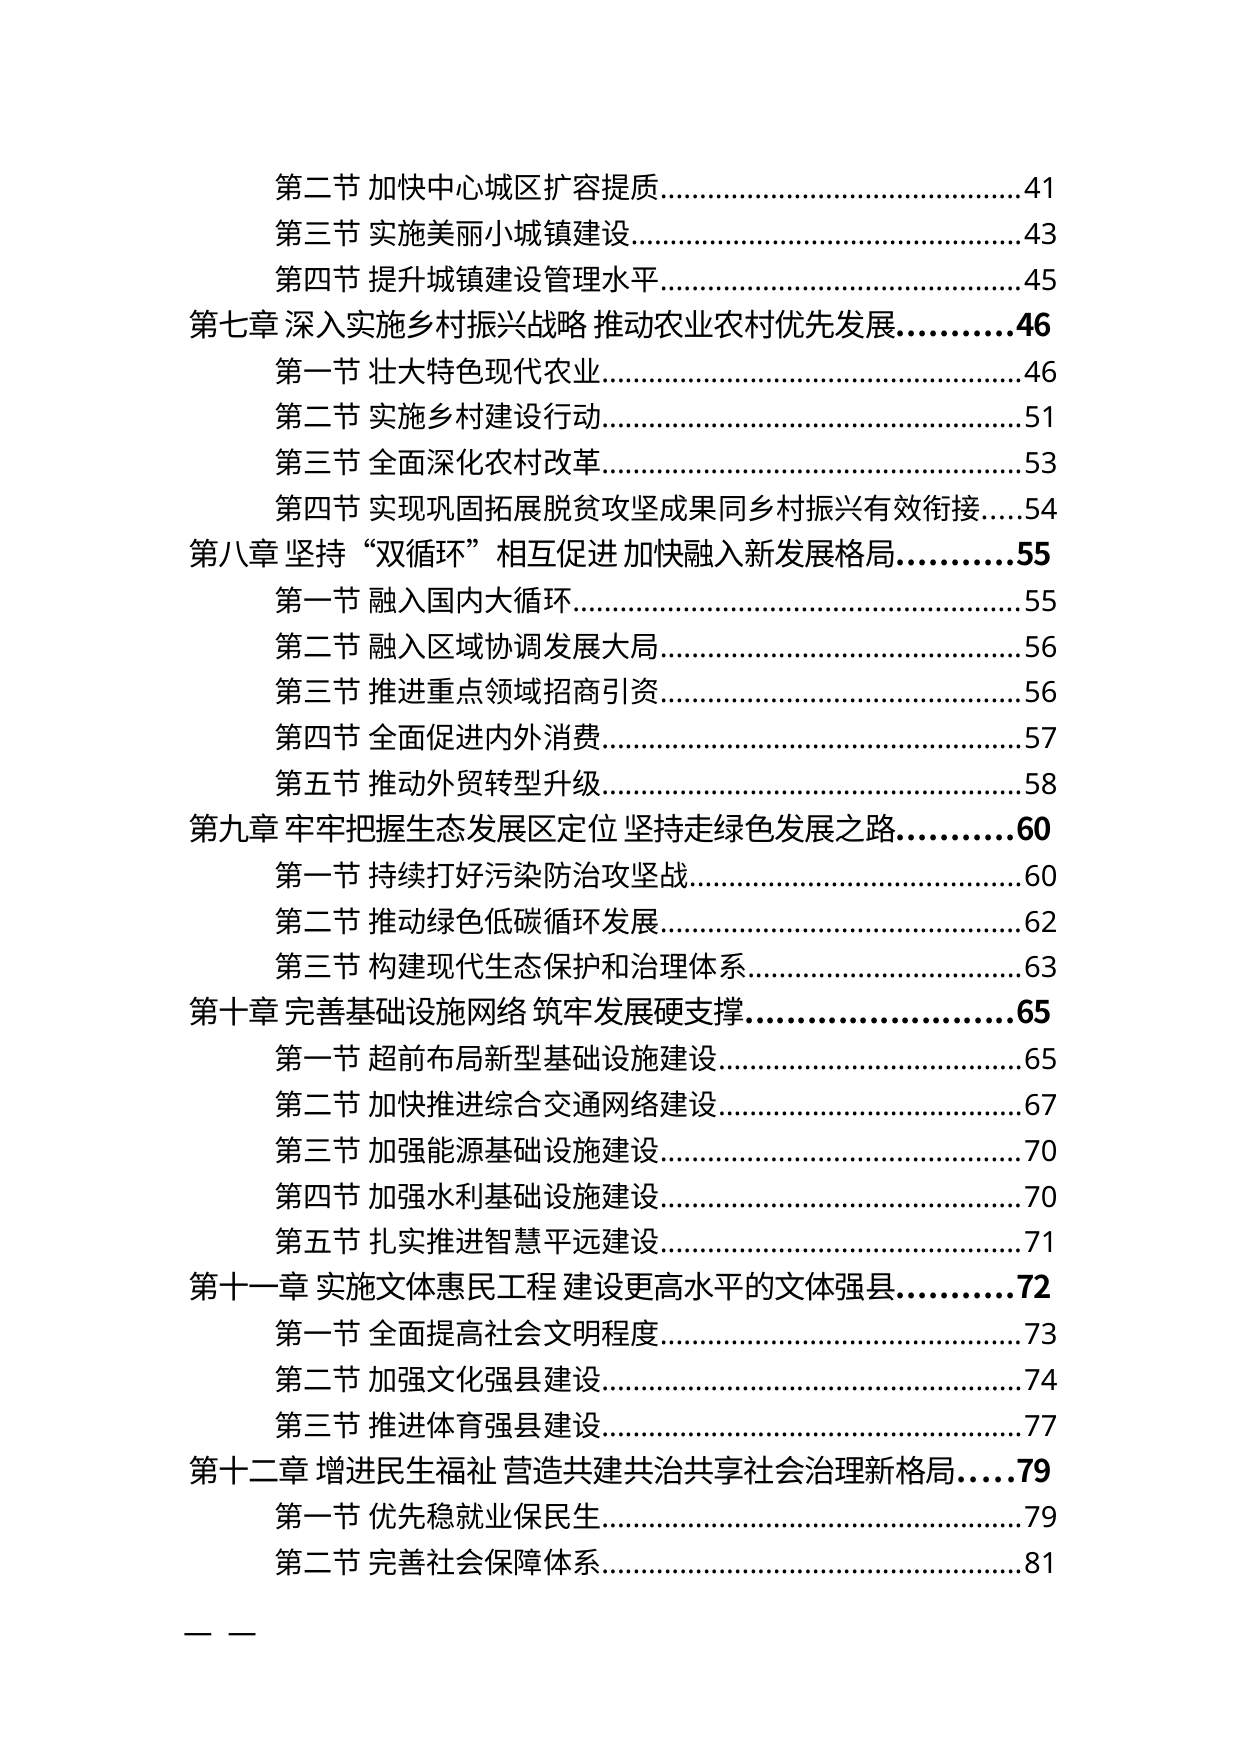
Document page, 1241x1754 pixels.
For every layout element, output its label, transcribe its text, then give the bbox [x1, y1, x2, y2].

text 第九章 牢牢把握生态发展区定位 坚持走绿色发展之路 60 [183, 804, 1057, 849]
text 第一节 优先稳就业保民生 79 [214, 1491, 1057, 1537]
text 第二节 加快推进综合交通网络建设 67 [214, 1079, 1057, 1124]
text 第一节 壮大特色现代农业 46 [214, 345, 1057, 391]
text 第三节 构建现代生态保护和治理体系 63 [214, 941, 1057, 987]
text 第七章 深入实施乡村振兴战略 推动农业农村优先发展 46 [183, 299, 1057, 345]
text 第八章 坚持“双循环”相互促进 加快融入新发展格局 55 [183, 529, 1057, 574]
text 第二节 完善社会保障体系 81 [214, 1537, 1057, 1583]
text 第四节 加强水利基础设施建设 70 [214, 1170, 1057, 1216]
text 第三节 推进重点领域招商引资 56 [214, 666, 1057, 712]
text 第二节 推动绿色低碳循环发展 62 [214, 895, 1057, 941]
text 第三节 加强能源基础设施建设 70 [214, 1124, 1057, 1170]
text 第五节 推动外贸转型升级 58 [214, 758, 1057, 804]
text 第三节 全面深化农村改革 53 [214, 437, 1057, 483]
text 第十章 完善基础设施网络 筑牢发展硬支撑 65 [183, 987, 1057, 1033]
text 第四节 提升城镇建设管理水平 45 [214, 254, 1057, 299]
text 第一节 超前布局新型基础设施建设 65 [214, 1033, 1057, 1079]
text 第十二章 增进民生福祉 营造共建共治共享社会治理新格局 79 [183, 1445, 1057, 1491]
text 第二节 实施乡村建设行动 51 [214, 391, 1057, 437]
text 第一节 融入国内大循环 55 [214, 574, 1057, 620]
text 第十一章 实施文体惠民工程 建设更高水平的文体强县 72 [183, 1262, 1057, 1308]
text 第三节 推进体育强县建设 77 [214, 1399, 1057, 1445]
text 第五节 扎实推进智慧平远建设 71 [214, 1216, 1057, 1262]
text 第四节 实现巩固拓展脱贫攻坚成果同乡村振兴有效衔接 54 [214, 483, 1057, 529]
text 第二节 加强文化强县建设 74 [214, 1354, 1057, 1399]
text 第一节 持续打好污染防治攻坚战 60 [214, 849, 1057, 895]
text 第一节 全面提高社会文明程度 73 [214, 1308, 1057, 1354]
text 第二节 加快中心城区扩容提质 41 [214, 162, 1057, 208]
text 第三节 实施美丽小城镇建设 43 [214, 208, 1057, 254]
text 第四节 全面促进内外消费 57 [214, 712, 1057, 758]
text 第二节 融入区域协调发展大局 56 [214, 620, 1057, 666]
